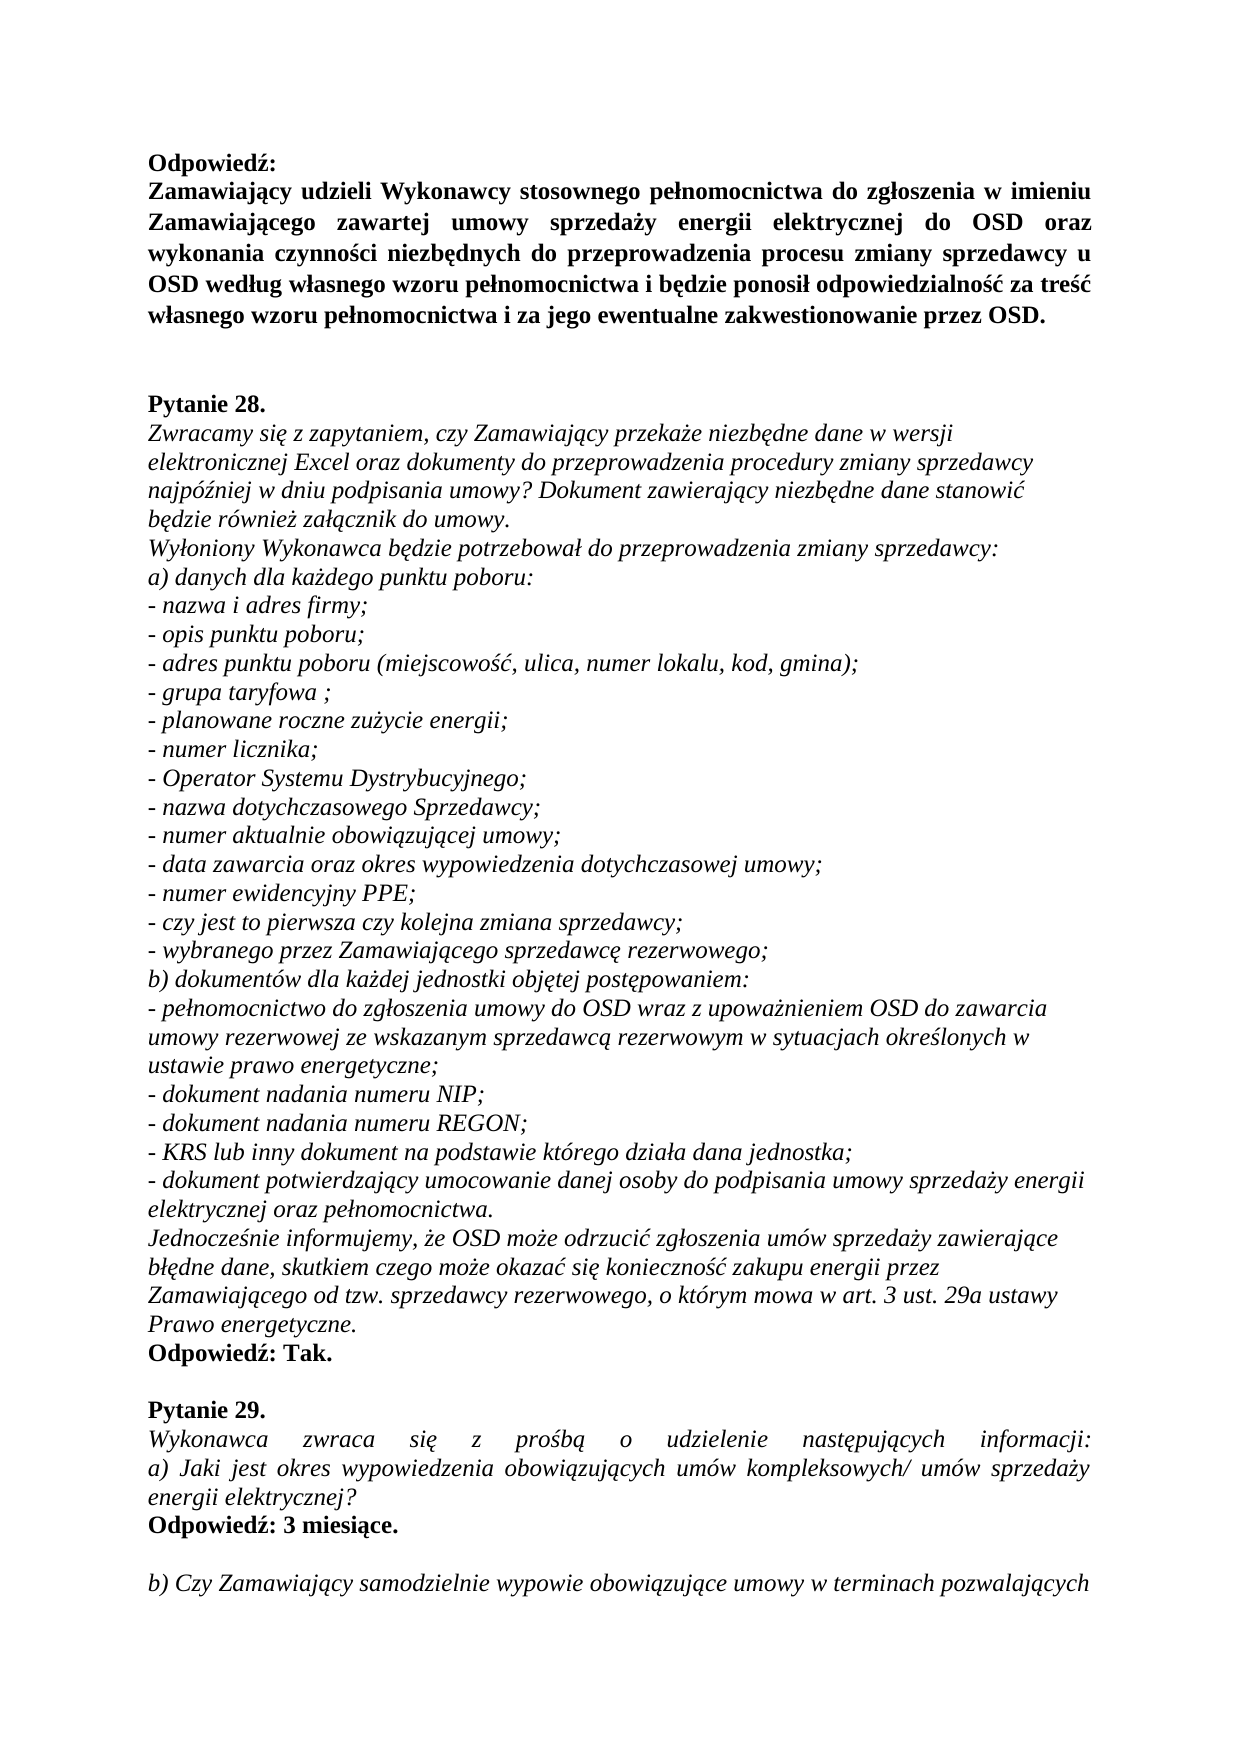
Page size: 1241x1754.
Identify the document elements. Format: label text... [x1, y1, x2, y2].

text Odpowiedź: [148, 148, 1093, 176]
text Pytanie 28. [148, 389, 1093, 418]
text Pytanie 29. [148, 1395, 1093, 1424]
text Zwracamy się z zapytaniem, czy Zamawiający przekaże niezbędne dane w wersji elektronicznej Excel oraz dokumenty do przeprowadzenia procedury zmiany sprzedawcy najpóźniej w dniu podpisania umowy? Dokument zawierający niezbędne dane stanowić będzie również załącznik do umowy. Wyłoniony Wykonawca będzie potrzebował do przeprowadzenia zmiany sprzedawcy: a) danych dla każdego punktu poboru: - nazwa i adres firmy; - opis punktu poboru; - adres punktu poboru (miejscowość, ulica, numer lokalu, kod, gmina); - grupa taryfowa ; - planowane roczne zużycie energii; - numer licznika; - Operator Systemu Dystrybucyjnego; - nazwa dotychczasowego Sprzedawcy; - numer aktualnie obowiązującej umowy; - data zawarcia oraz okres wypowiedzenia dotychczasowej umowy; - numer ewidencyjny PPE; - czy jest to pierwsza czy kolejna zmiana sprzedawcy; - wybranego przez Zamawiającego sprzedawcę rezerwowego; b) dokumentów dla każdej jednostki objętej postępowaniem: - pełnomocnictwo do zgłoszenia umowy do OSD wraz z upoważnieniem OSD do zawarcia umowy rezerwowej ze wskazanym sprzedawcą rezerwowym w sytuacjach określonych w ustawie prawo energetyczne; - dokument nadania numeru NIP; - dokument nadania numeru REGON; - KRS lub inny dokument na podstawie którego działa dana jednostka; - dokument potwierdzający umocowanie danej osoby do podpisania umowy sprzedaży energii elektrycznej oraz pełnomocnictwa. Jednocześnie informujemy, że OSD może odrzucić zgłoszenia umów sprzedaży zawierające błędne dane, skutkiem czego może okazać się konieczność zakupu energii przez Zamawiającego od tzw. sprzedawcy rezerwowego, o którym mowa w art. 3 ust. 29a ustawy Prawo energetyczne. [148, 418, 1093, 1338]
text Odpowiedź: 3 miesiące. [148, 1510, 1093, 1539]
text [148, 1539, 1093, 1597]
text Zamawiający udzieli Wykonawcy stosownego pełnomocnictwa do zgłoszenia w imieniu Zamawiającego zawartej umowy sprzedaży energii elektrycznej do OSD oraz wykonania czynności niezbędnych do przeprowadzenia procesu zmiany sprzedawcy u OSD według własnego wzoru pełnomocnictwa i będzie ponosił odpowiedzialność za treść własnego wzoru pełnomocnictwa i za jego ewentualne zakwestionowanie przez OSD. [148, 176, 1093, 329]
text Odpowiedź: Tak. [148, 1338, 1093, 1367]
text Wykonawca zwraca się z prośbą o udzielenie następujących informacji: a) Jaki jest okres wypowiedzenia obowiązujących umów kompleksowych/ umów sprzedaży energii elektrycznej? [148, 1424, 1093, 1510]
